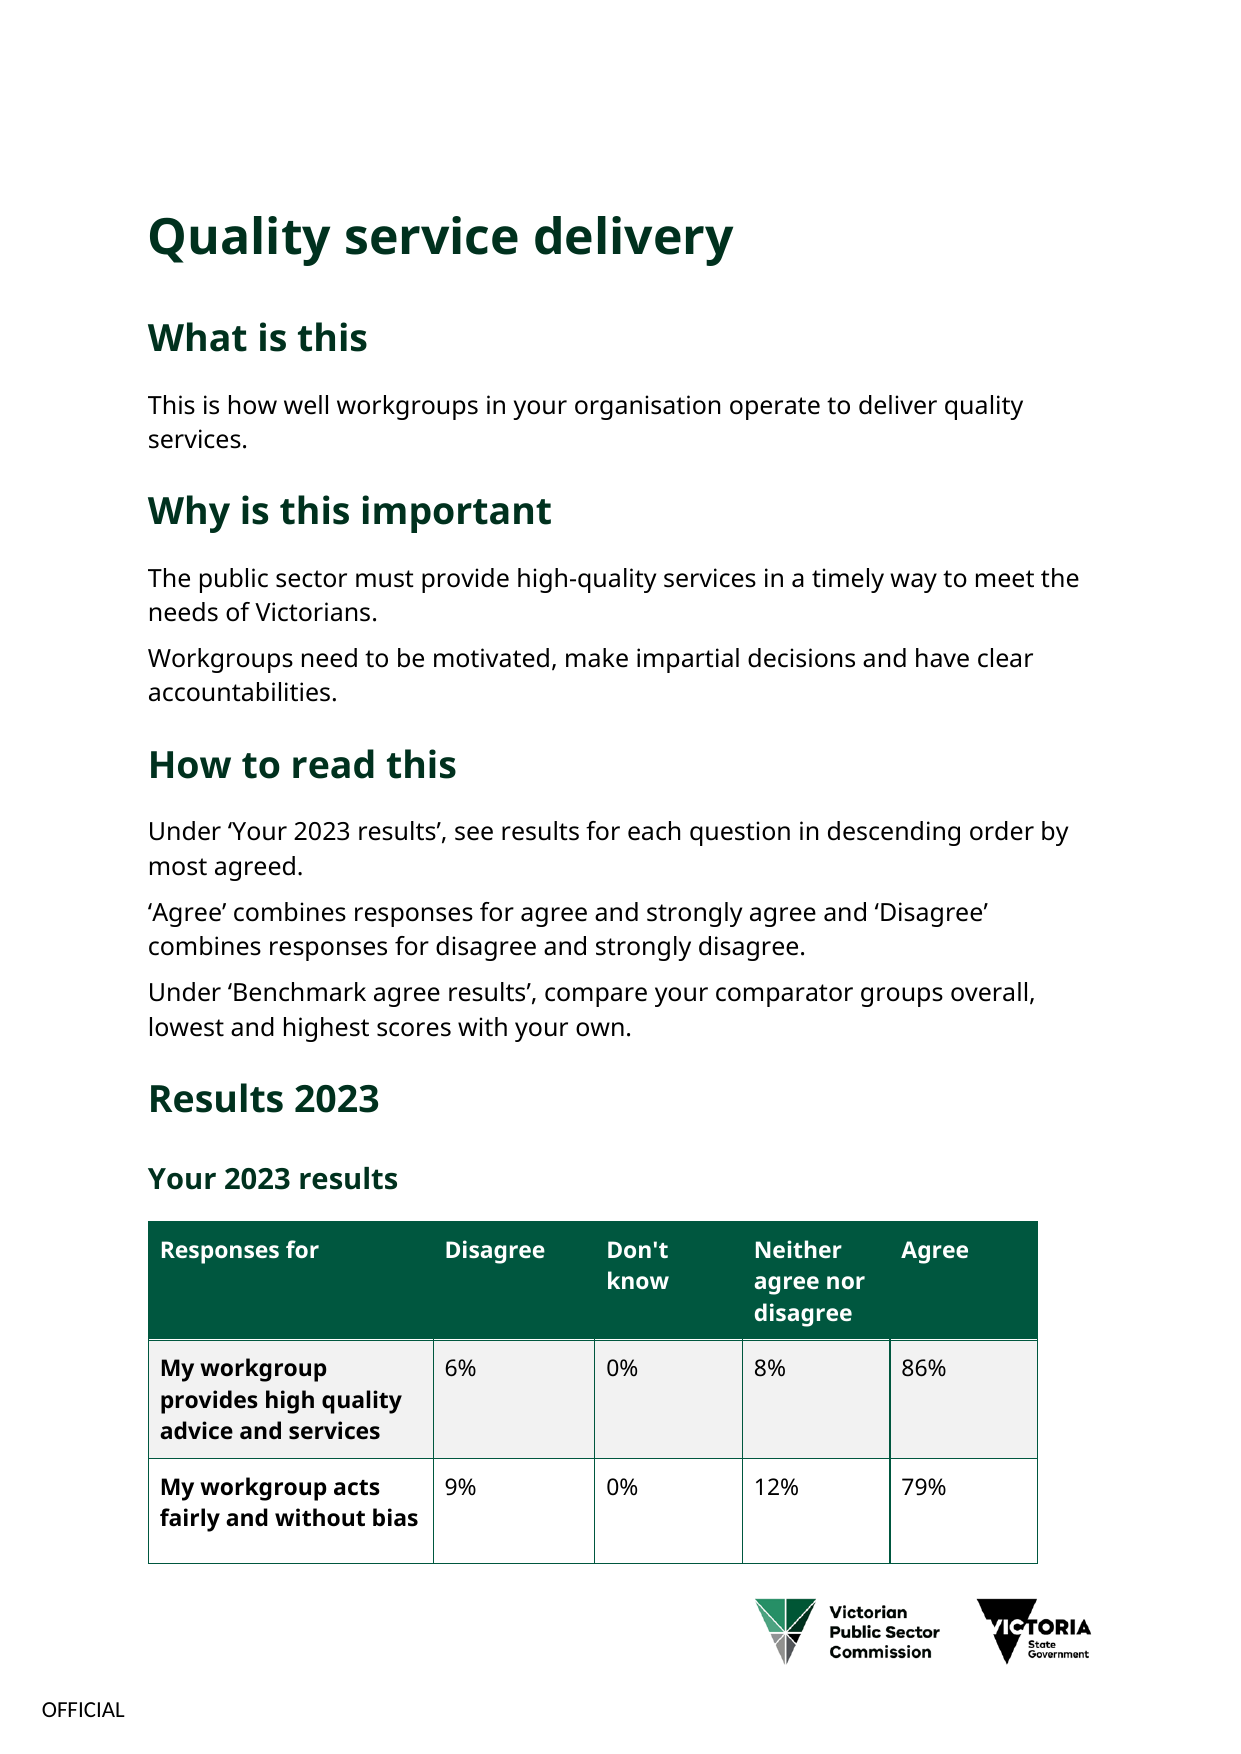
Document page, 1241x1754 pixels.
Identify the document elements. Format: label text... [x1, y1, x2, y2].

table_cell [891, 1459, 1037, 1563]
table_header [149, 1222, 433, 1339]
text Under ‘Your 2023 results’, see results for each question in descending order by most agreed. [148, 814, 1092, 882]
text The public sector must provide high-quality services in a timely way to meet the needs of Victorians. [148, 560, 1092, 628]
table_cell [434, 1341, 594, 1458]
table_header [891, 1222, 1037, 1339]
text This is how well workgroups in your organisation operate to deliver quality services. [148, 387, 1092, 455]
text Under ‘Benchmark agree results’, compare your comparator groups overall, lowest and highest scores with your own. [148, 975, 1092, 1043]
picture [754, 1598, 1093, 1666]
subtitle What is this [148, 311, 1092, 362]
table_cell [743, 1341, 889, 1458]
subtitle Results 2023 [148, 1072, 1092, 1123]
text ‘Agree’ combines responses for agree and strongly agree and ‘Disagree’ combines responses for disagree and strongly disagree. [148, 894, 1092, 963]
text Workgroups need to be motivated, make impartial decisions and have clear accountabilities. [148, 641, 1092, 709]
subtitle Your 2023 results [148, 1159, 1092, 1198]
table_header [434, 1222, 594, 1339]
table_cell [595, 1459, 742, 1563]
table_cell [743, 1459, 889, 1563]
subtitle How to read this [148, 738, 1092, 789]
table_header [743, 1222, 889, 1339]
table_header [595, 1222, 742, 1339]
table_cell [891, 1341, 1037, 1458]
subtitle Why is this important [148, 484, 1092, 536]
subtitle Quality service delivery [148, 201, 1092, 269]
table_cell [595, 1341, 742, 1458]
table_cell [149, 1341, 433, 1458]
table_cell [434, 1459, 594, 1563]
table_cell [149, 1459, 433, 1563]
